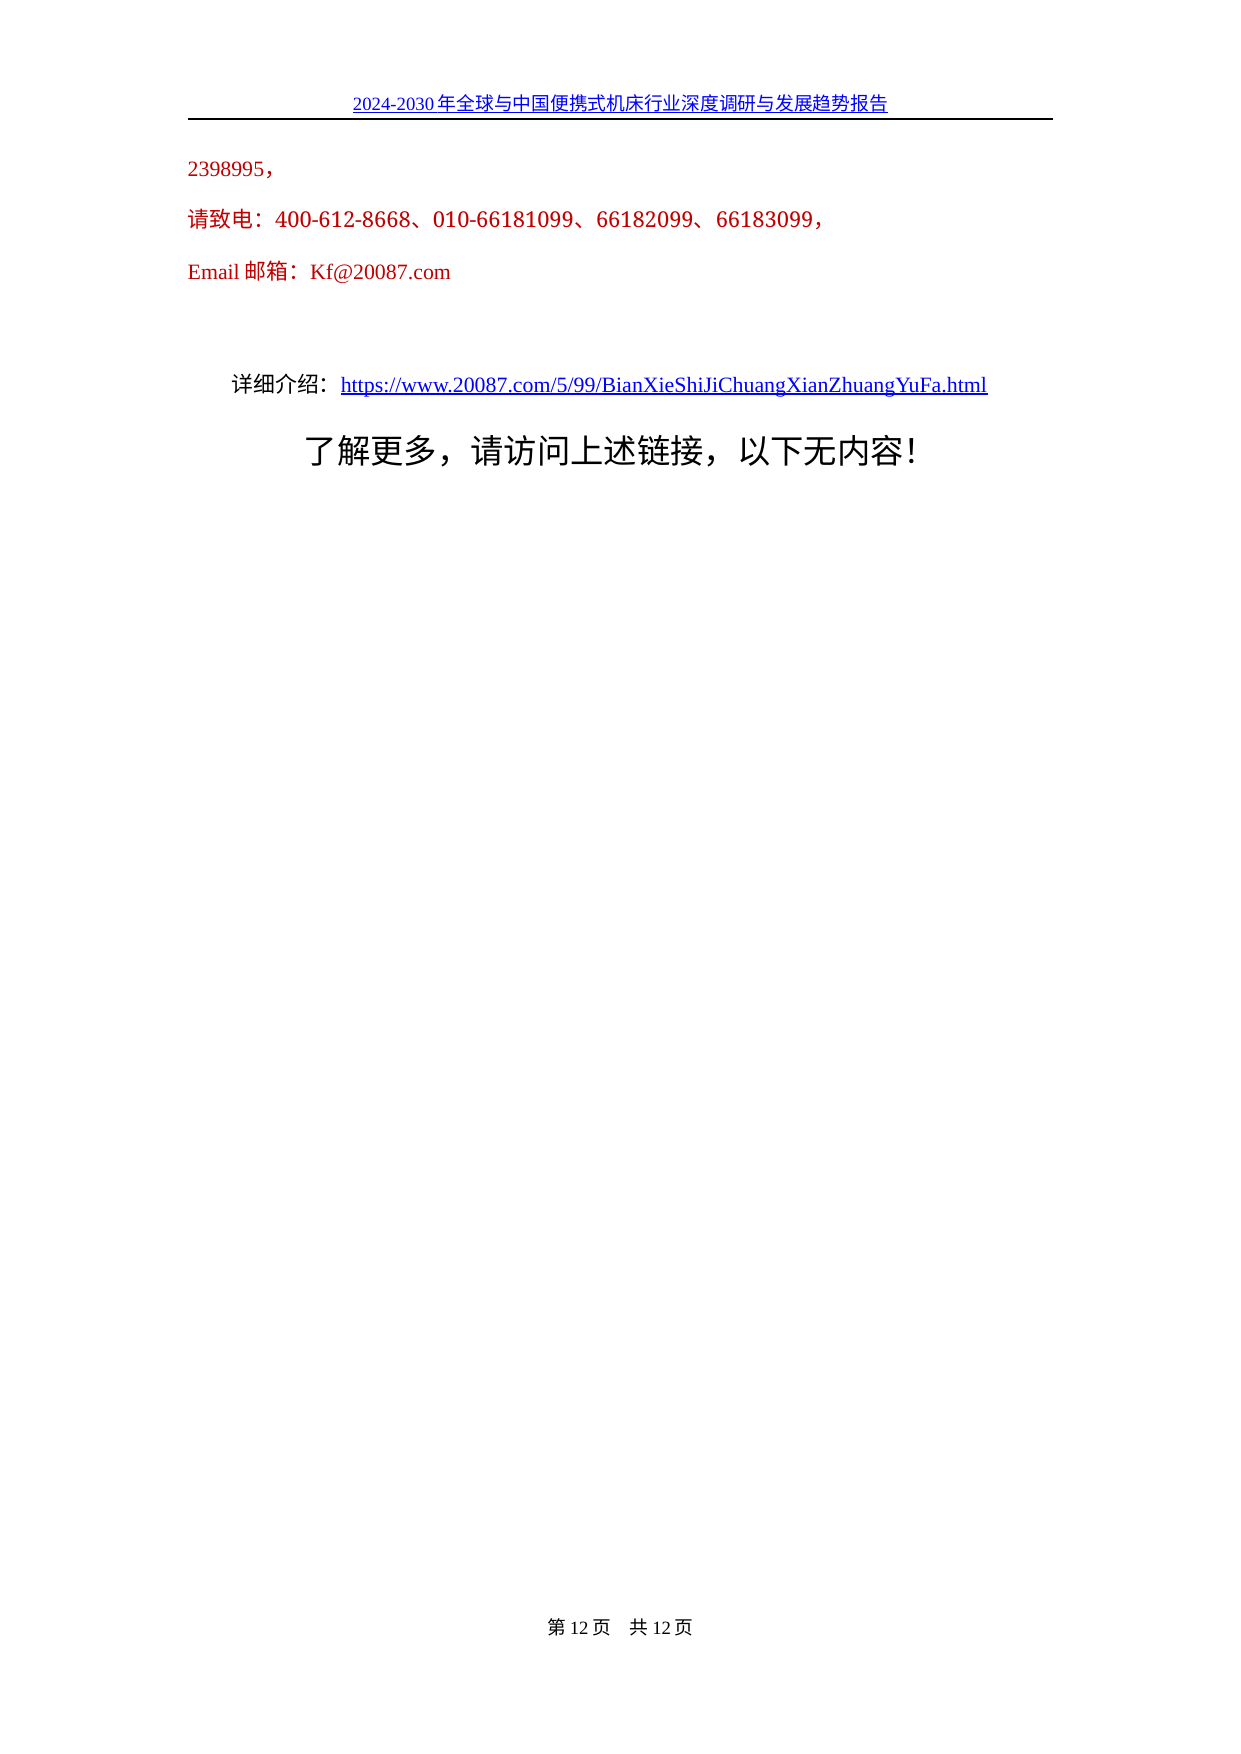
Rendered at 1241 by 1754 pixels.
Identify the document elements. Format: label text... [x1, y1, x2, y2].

text Email邮箱：Kf@20087.com [187, 253, 1053, 286]
text 详细介绍：https://www.20087.com/5/99/BianXieShiJiChuangXianZhuangYuFa.html [187, 366, 1053, 399]
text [187, 150, 1053, 183]
text 请致电：400-612-8668、010-66181099、66182099、66183099， [187, 202, 1053, 234]
title 了解更多，请访问上述链接，以下无内容！ [187, 416, 1053, 481]
